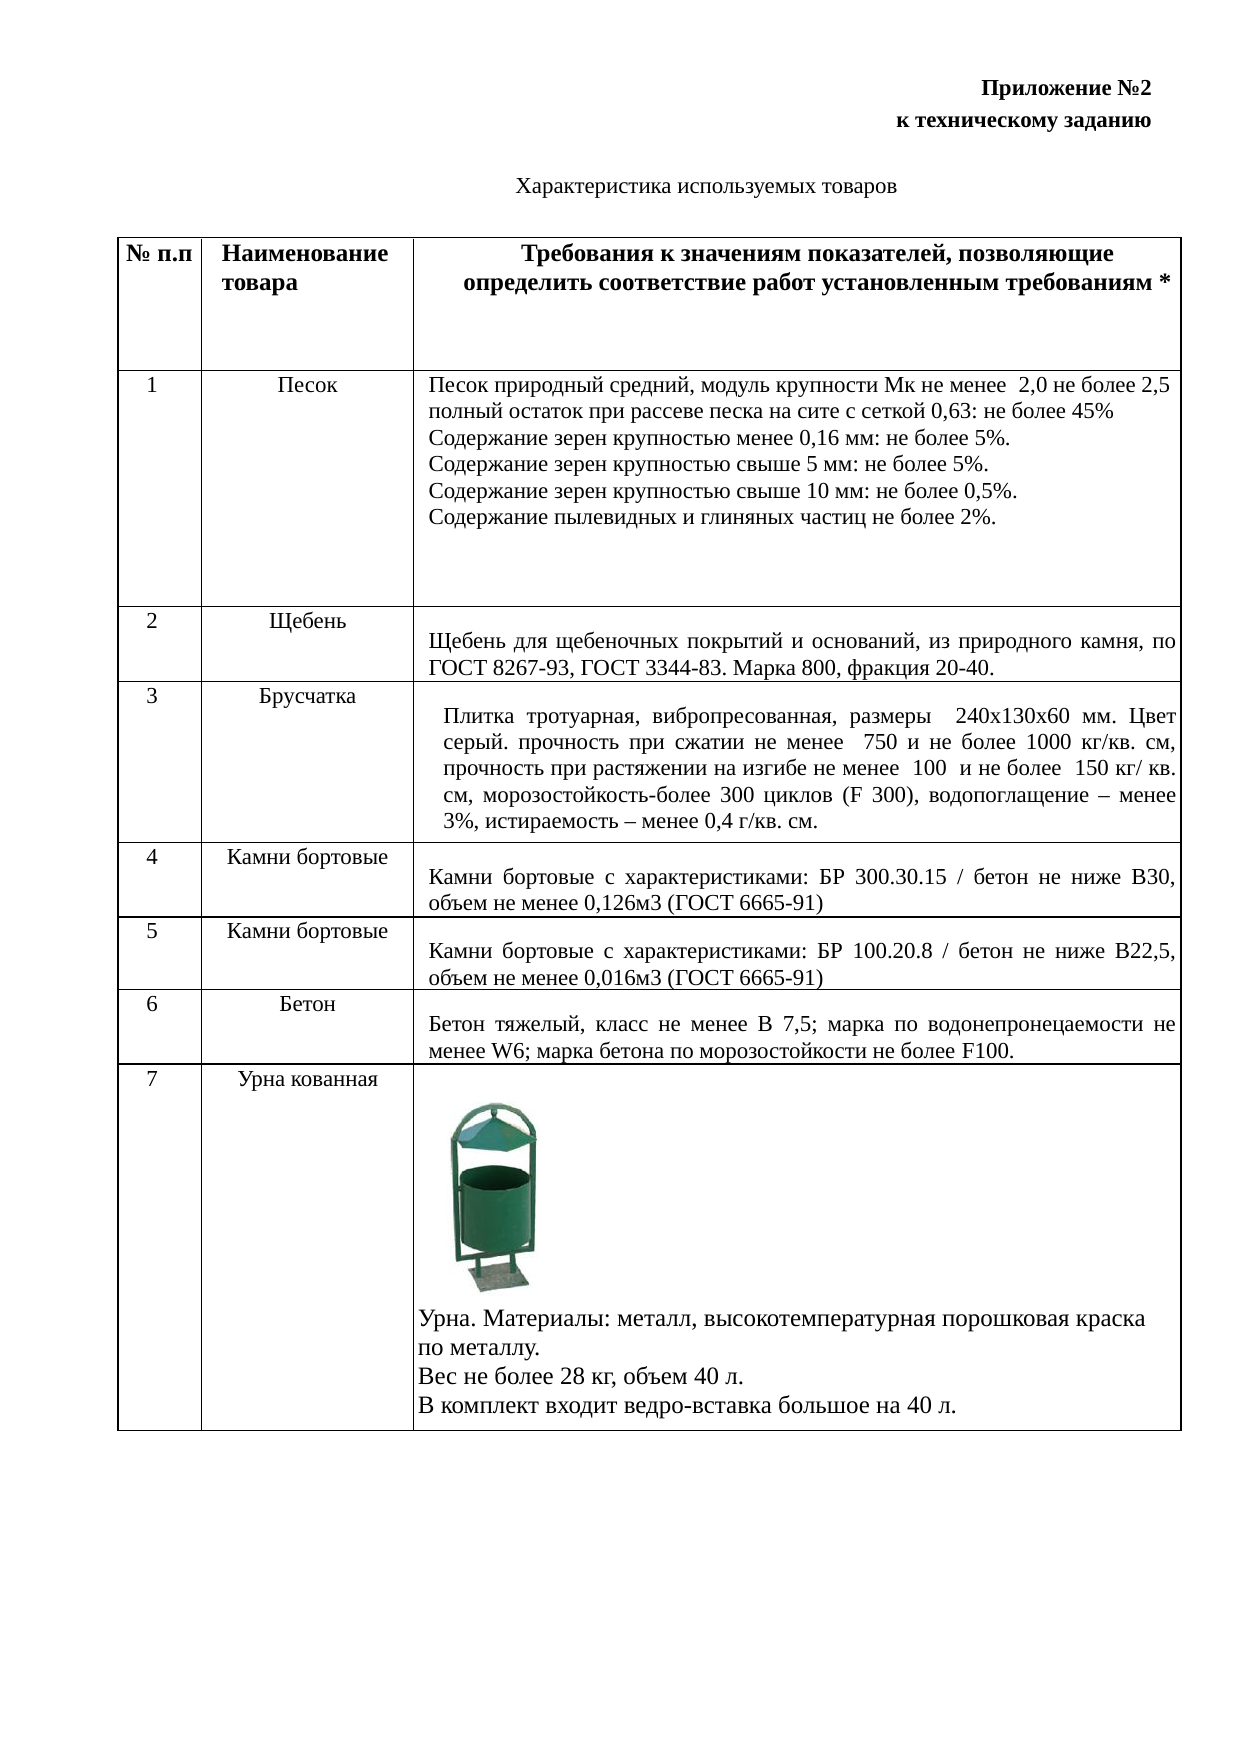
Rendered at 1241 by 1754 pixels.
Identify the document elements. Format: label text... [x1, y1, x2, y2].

table_cell Песок природный средний, модуль крупности Мк не менее 2,0 не более 2,5 полный остаток при рассеве песка на сите с сеткой 0,63: не более 45% Содержание зерен крупностью менее 0,16 мм: не более 5%. Содержание зерен крупностью свыше 5 мм: не более 5%. Содержание зерен крупностью свыше 10 мм: не более 0,5%. Содержание пылевидных и глиняных частиц не более 2%. [414, 371, 1180, 606]
table_cell Камни бортовые [202, 918, 413, 989]
table_header Требования к значениям показателей, позволяющие определить соответствие работ установленным требованиям * [414, 238, 1180, 370]
table_cell Песок [202, 371, 413, 606]
table_cell Урна. Материалы: металл, высокотемпературная порошковая краска по металлу. Вес не более 28 кг, объем 40 л. В комплект входит ведро-вставка большое на 40 л. [414, 1065, 1180, 1430]
table_cell Камни бортовые с характеристиками: БР 100.20.8 / бетон не ниже В22,5, объем не менее 0,016м3 (ГОСТ 6665-91) [414, 918, 1180, 989]
table_cell 1 [119, 371, 201, 606]
table_cell Бетон [202, 990, 413, 1063]
table_cell Плитка тротуарная, вибропресованная, размеры 240х130х60 мм. Цвет серый. прочность при сжатии не менее 750 и не более 1000 кг/кв. см, прочность при растяжении на изгибе не менее 100 и не более 150 кг/ кв. см, морозостойкость-более 300 циклов (F 300), водопоглащение – менее 3%, истираемость – менее 0,4 г/кв. см. [414, 682, 1180, 842]
table_cell Щебень для щебеночных покрытий и оснований, из природного камня, по ГОСТ 8267-93, ГОСТ 3344-83. Марка 800, фракция 20-40. [414, 607, 1180, 681]
table_cell Камни бортовые с характеристиками: БР 300.30.15 / бетон не ниже В30, объем не менее 0,126м3 (ГОСТ 6665-91) [414, 843, 1180, 916]
table_cell 7 [119, 1065, 201, 1430]
table_cell 6 [119, 990, 201, 1063]
table_cell Камни бортовые [202, 843, 413, 916]
table_cell 5 [119, 918, 201, 989]
table_cell Бетон тяжелый, класс не менее В 7,5; марка по водонепронецаемости не менее W6; марка бетона по морозостойкости не более F100. [414, 990, 1180, 1063]
table_cell 3 [119, 682, 201, 842]
picture [417, 1094, 566, 1304]
table_cell Урна кованная [202, 1065, 413, 1430]
table_cell 2 [119, 607, 201, 681]
text к техническому заданию [177, 106, 1152, 133]
table_cell 4 [119, 843, 201, 916]
table_cell Брусчатка [202, 682, 413, 842]
table_header № п.п [119, 238, 201, 370]
table_header Наименование товара [202, 238, 413, 370]
table_cell Щебень [202, 607, 413, 681]
text Характеристика используемых товаров [177, 172, 1152, 198]
text Приложение №2 [177, 74, 1152, 100]
